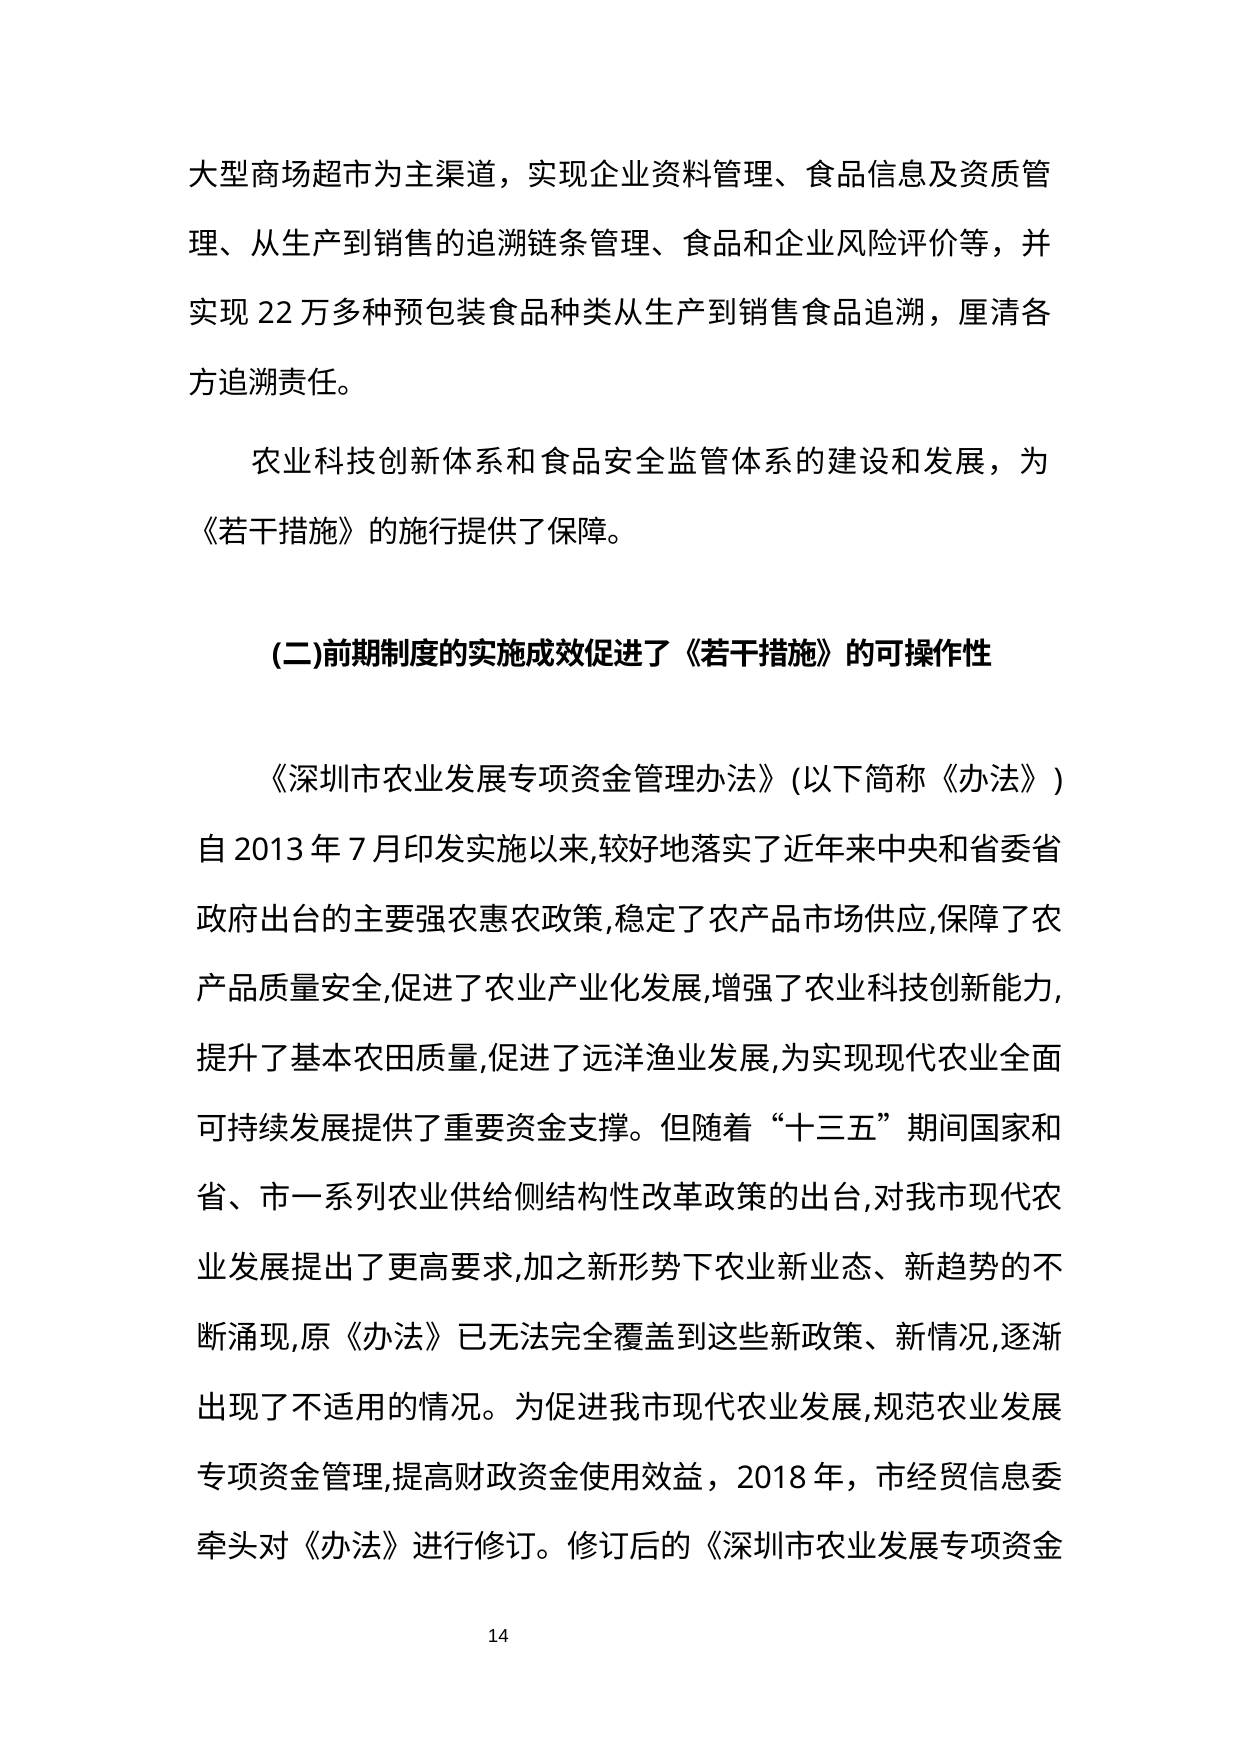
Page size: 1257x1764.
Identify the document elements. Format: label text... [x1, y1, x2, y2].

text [188, 150, 1051, 402]
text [196, 754, 1063, 1567]
text (二)前期制度的实施成效促进了《若干措施》的可操作性 [192, 629, 1061, 673]
text 农业科技创新体系和食品安全监管体系的建设和发展，为《若干措施》的施行提供了保障。 [188, 438, 1051, 551]
